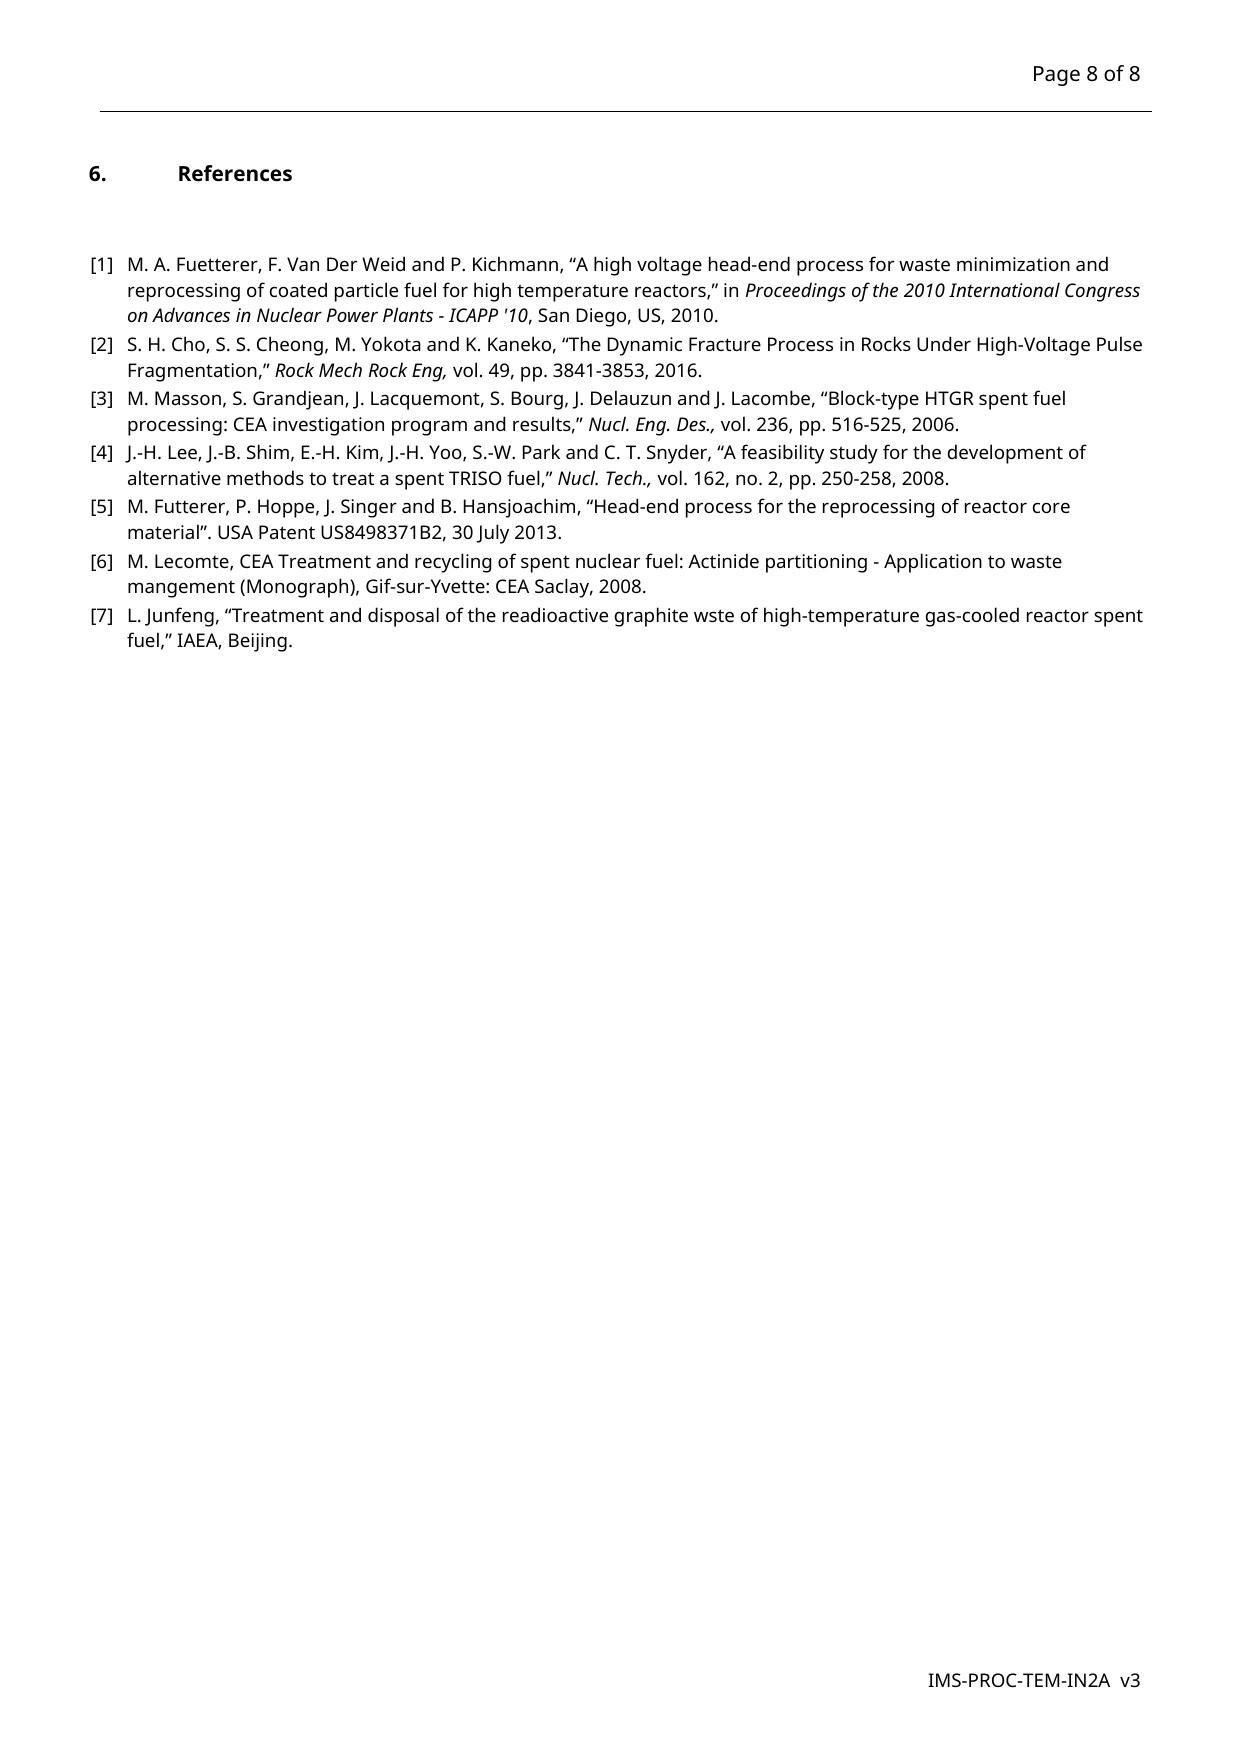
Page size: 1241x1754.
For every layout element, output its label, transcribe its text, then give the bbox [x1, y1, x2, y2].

subtitle References [89, 159, 1152, 187]
